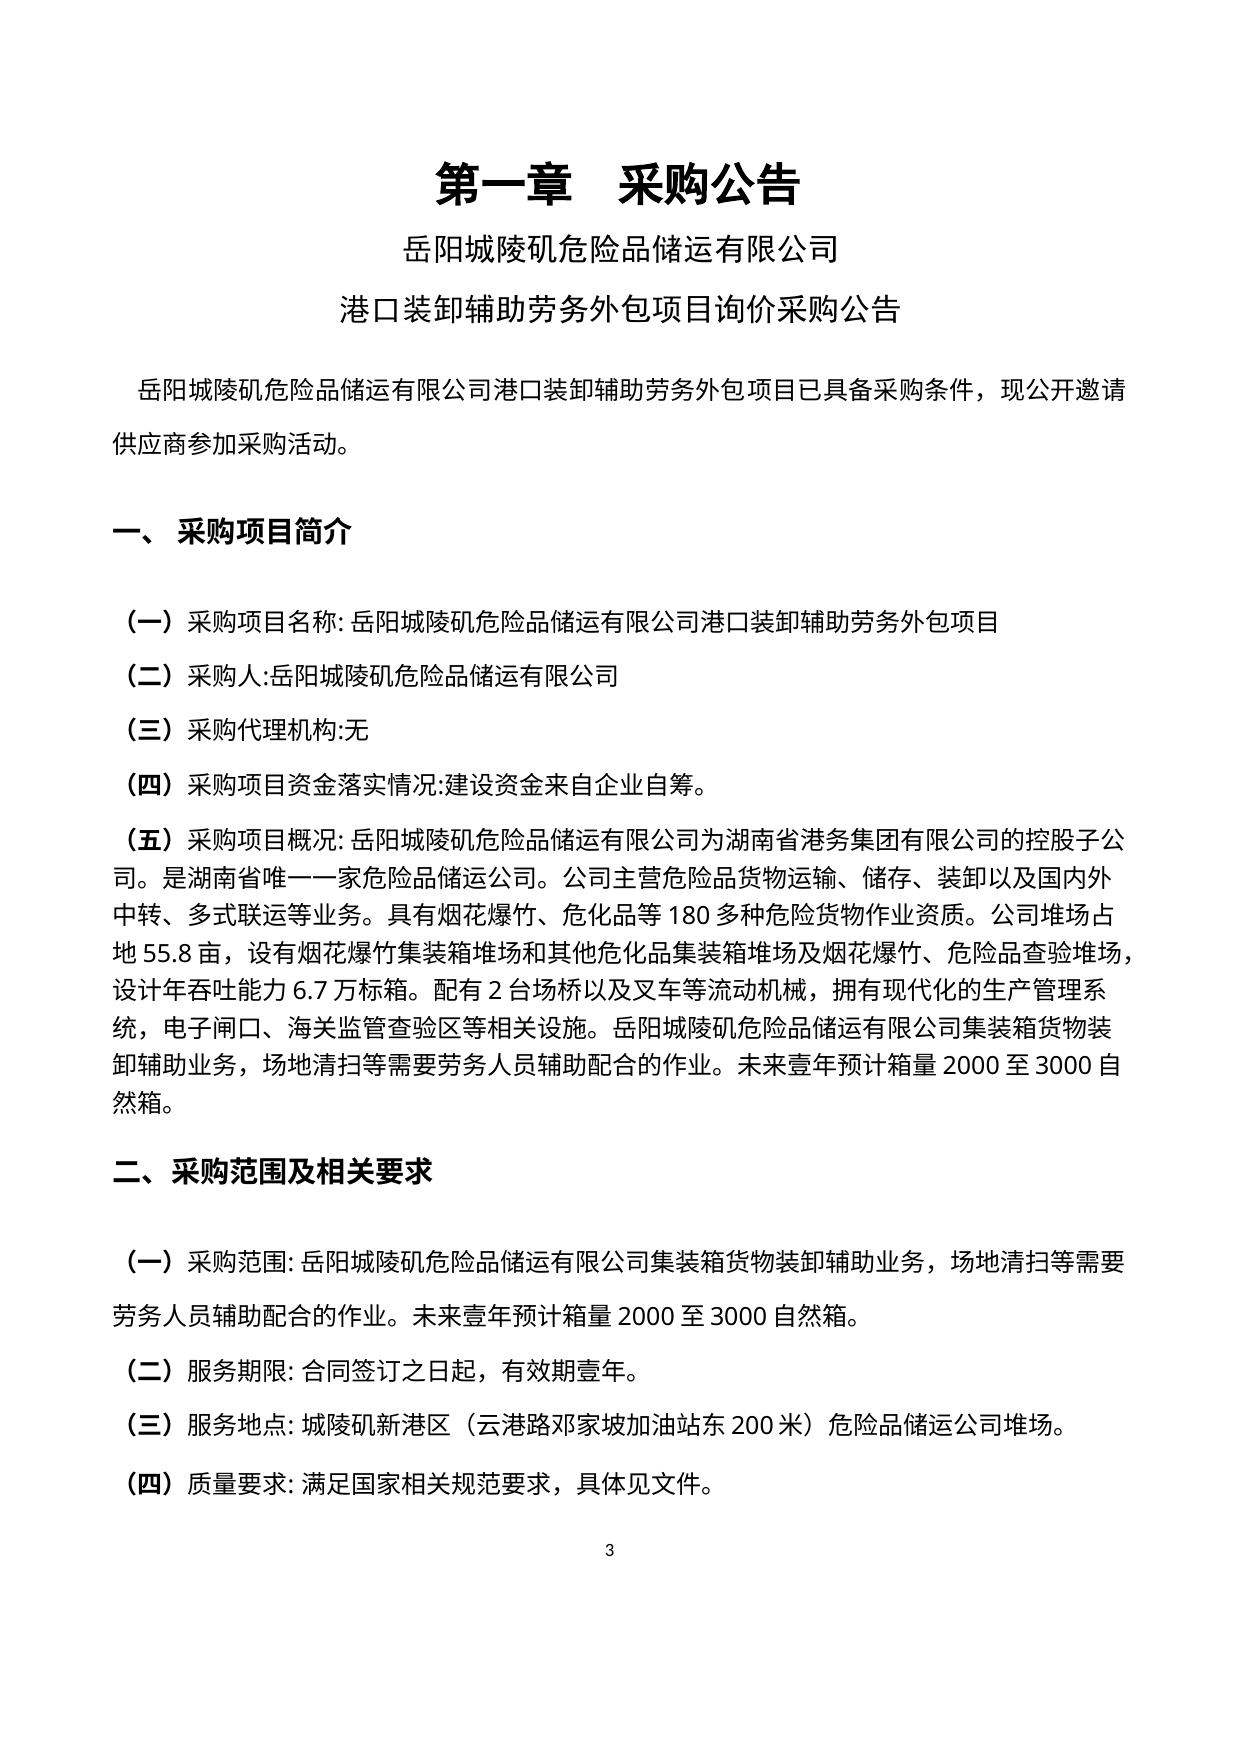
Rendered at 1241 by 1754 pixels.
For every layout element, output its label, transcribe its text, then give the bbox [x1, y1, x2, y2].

text （二）采购人:岳阳城陵矶危险品储运有限公司 [112, 656, 1128, 693]
text 岳阳城陵矶危险品储运有限公司 [112, 212, 1128, 273]
text 岳阳城陵矶危险品储运有限公司港口装卸辅助劳务外包项目已具备采购条件，现公开邀请供应商参加采购活动。 [112, 370, 1128, 461]
list 第一章 采购公告 [112, 150, 1128, 212]
text （四）采购项目资金落实情况:建设资金来自企业自筹。 [112, 765, 1128, 801]
subtitle 一、 采购项目简介 [112, 508, 1128, 551]
text （四）质量要求: 满足国家相关规范要求，具体见文件。 [112, 1460, 1128, 1501]
text （三）服务地点: 城陵矶新港区（云港路邓家坡加油站东200米）危险品储运公司堆场。 [112, 1405, 1128, 1442]
text （二）服务期限: 合同签订之日起，有效期壹年。 [112, 1351, 1128, 1387]
subtitle 二、采购范围及相关要求 [112, 1149, 1128, 1191]
text （三）采购代理机构:无 [112, 711, 1128, 747]
text （一）采购项目名称: 岳阳城陵矶危险品储运有限公司港口装卸辅助劳务外包项目 [112, 602, 1128, 638]
text 港口装卸辅助劳务外包项目询价采购公告 [112, 273, 1128, 333]
text （五）采购项目概况: 岳阳城陵矶危险品储运有限公司为湖南省港务集团有限公司的控股子公司。是湖南省唯一一家危险品储运公司。公司主营危险品货物运输、储存、装卸以及国内外中转、多式联运等业务。具有烟花爆竹、危化品等180多种危险货物作业资质。公司堆场占地55.8亩，设有烟花爆竹集装箱堆场和其他危化品集装箱堆场及烟花爆竹、危险品查验堆场，设计年吞吐能力6.7万标箱。配有2台场桥以及叉车等流动机械，拥有现代化的生产管理系统，电子闸口、海关监管查验区等相关设施。岳阳城陵矶危险品储运有限公司集装箱货物装卸辅助业务，场地清扫等需要劳务人员辅助配合的作业。未来壹年预计箱量2000至3000自然箱。 [112, 819, 1128, 1119]
text （一）采购范围: 岳阳城陵矶危险品储运有限公司集装箱货物装卸辅助业务，场地清扫等需要劳务人员辅助配合的作业。未来壹年预计箱量2000至3000自然箱。 [112, 1242, 1128, 1333]
